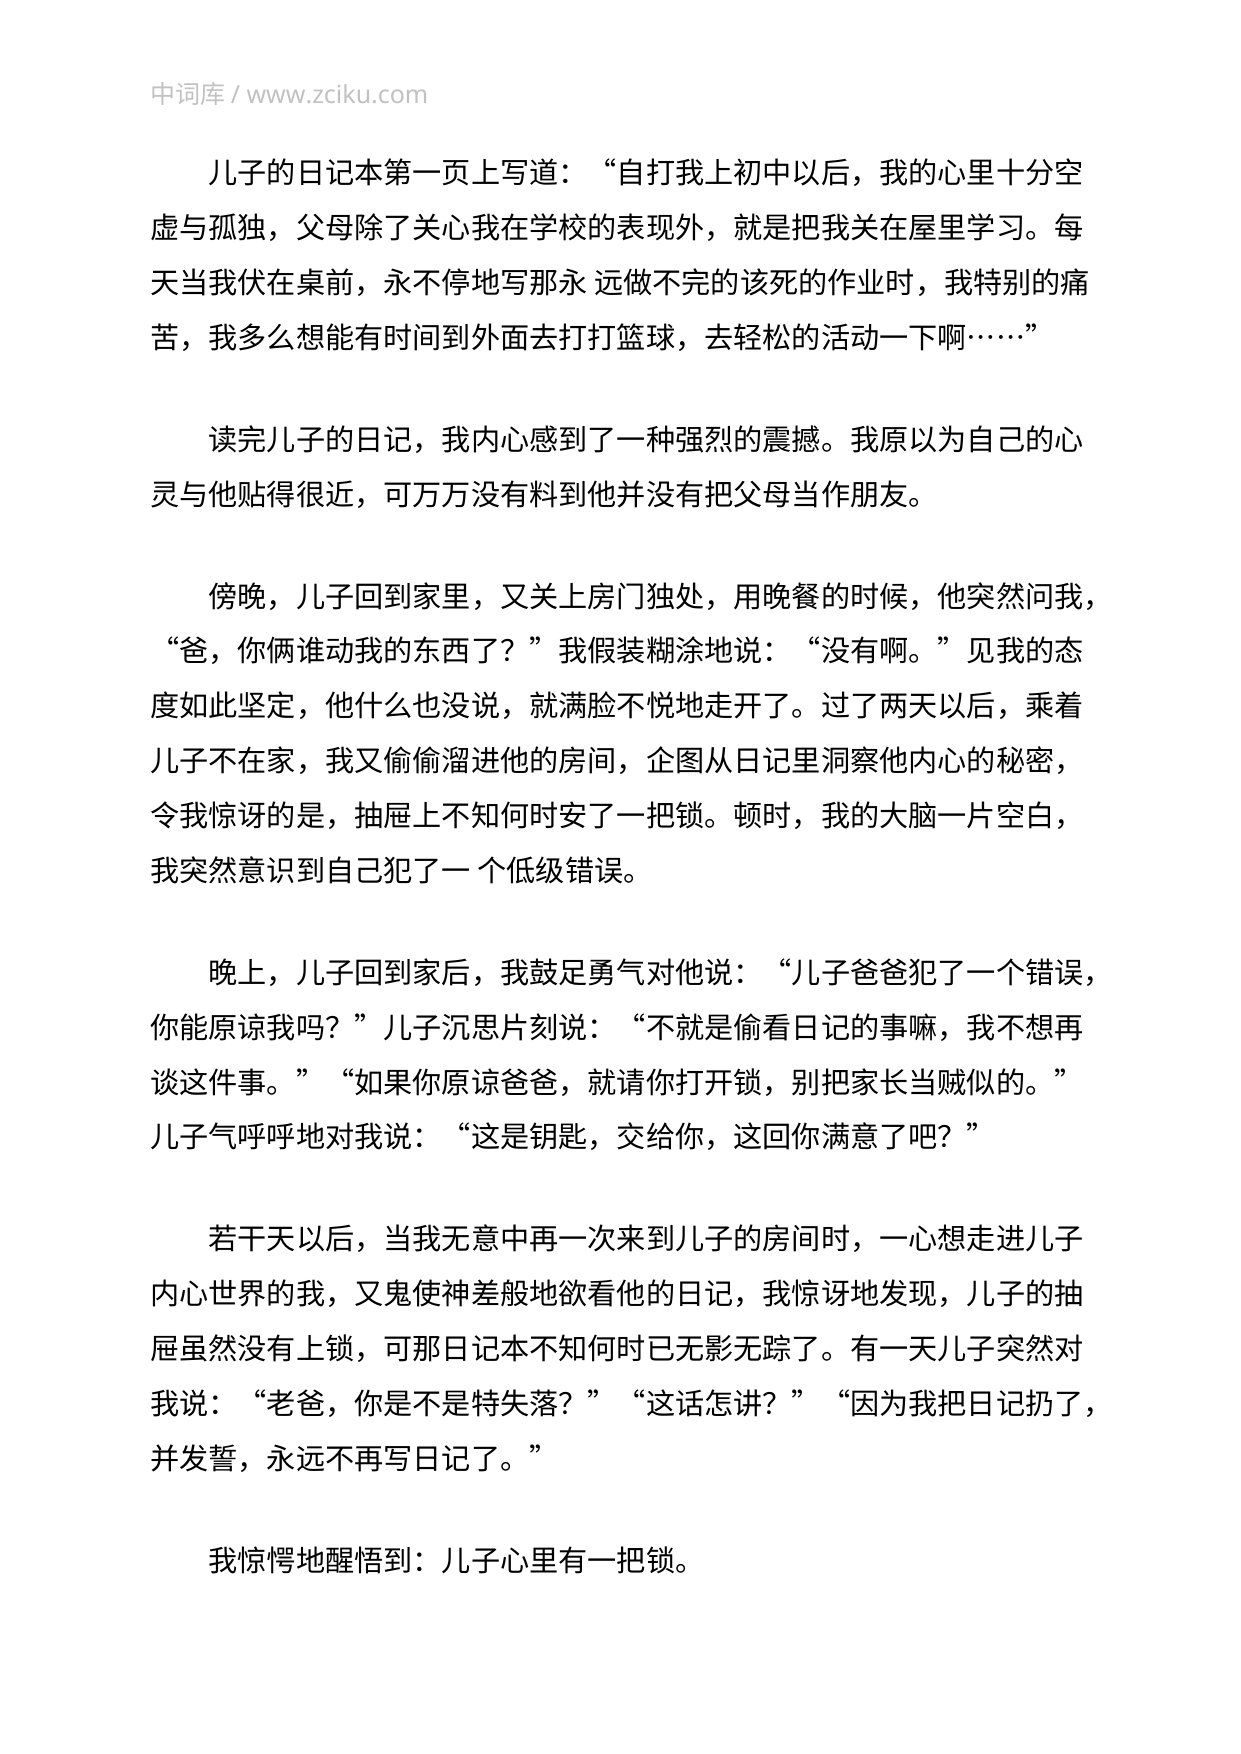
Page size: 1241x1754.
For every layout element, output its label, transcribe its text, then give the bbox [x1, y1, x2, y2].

text 我惊愕地醒悟到：儿子心里有一把锁。 [150, 1537, 1090, 1579]
text 读完儿子的日记，我内心感到了一种强烈的震撼。我原以为自己的心灵与他贴得很近，可万万没有料到他并没有把父母当作朋友。 [150, 416, 1090, 514]
text 儿子的日记本第一页上写道：“自打我上初中以后，我的心里十分空虚与孤独，父母除了关心我在学校的表现外，就是把我关在屋里学习。每天当我伏在桌前，永不停地写那永 远做不完的该死的作业时，我特别的痛苦，我多么想能有时间到外面去打打篮球，去轻松的活动一下啊……” [150, 150, 1090, 357]
text 若干天以后，当我无意中再一次来到儿子的房间时，一心想走进儿子内心世界的我，又鬼使神差般地欲看他的日记，我惊讶地发现，儿子的抽屉虽然没有上锁，可那日记本不知何时已无影无踪了。有一天儿子突然对我说：“老爸，你是不是特失落？”“这话怎讲？”“因为我把日记扔了，并发誓，永远不再写日记了。” [150, 1216, 1090, 1478]
text 傍晚，儿子回到家里，又关上房门独处，用晚餐的时候，他突然问我，“爸，你俩谁动我的东西了？”我假装糊涂地说：“没有啊。”见我的态度如此坚定，他什么也没说，就满脸不悦地走开了。过了两天以后，乘着儿子不在家，我又偷偷溜进他的房间，企图从日记里洞察他内心的秘密，令我惊讶的是，抽屉上不知何时安了一把锁。顿时，我的大脑一片空白，我突然意识到自己犯了一 个低级错误。 [150, 573, 1090, 890]
text 晚上，儿子回到家后，我鼓足勇气对他说：“儿子爸爸犯了一个错误，你能原谅我吗？”儿子沉思片刻说：“不就是偷看日记的事嘛，我不想再谈这件事。”“如果你原谅爸爸，就请你打开锁，别把家长当贼似的。”儿子气呼呼地对我说：“这是钥匙，交给你，这回你满意了吧？” [150, 949, 1090, 1156]
